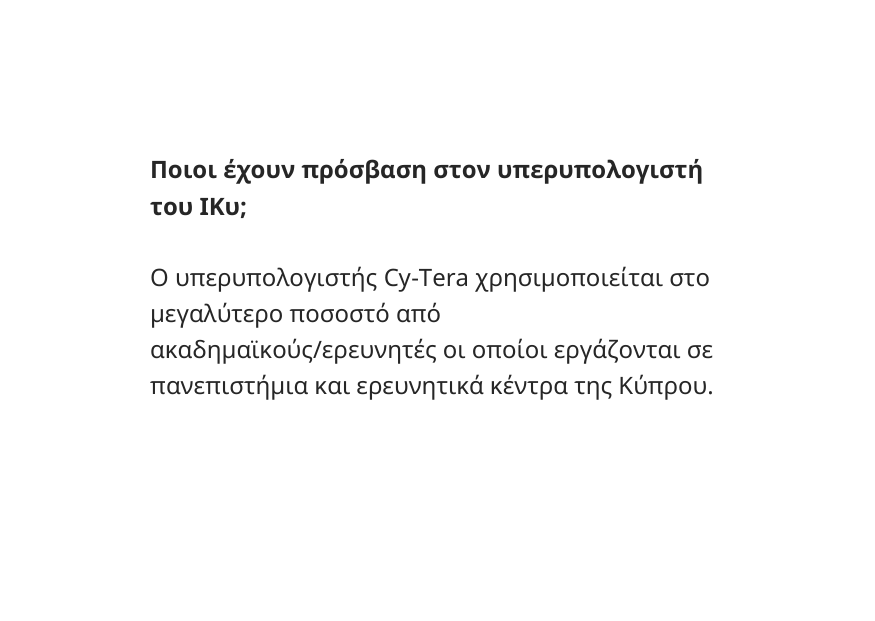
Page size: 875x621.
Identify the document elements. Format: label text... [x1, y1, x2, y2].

text Ποιοι έχουν πρόσβαση στον υπερυπολογιστή του ΙΚυ; [150, 150, 724, 222]
text Ο υπερυπολογιστής Cy-Tera χρησιμοποιείται στο μεγαλύτερο ποσοστό από ακαδημαϊκούς/ερευνητές οι οποίοι εργάζονται σε πανεπιστήμια και ερευνητικά κέντρα της Κύπρου. [150, 258, 724, 402]
